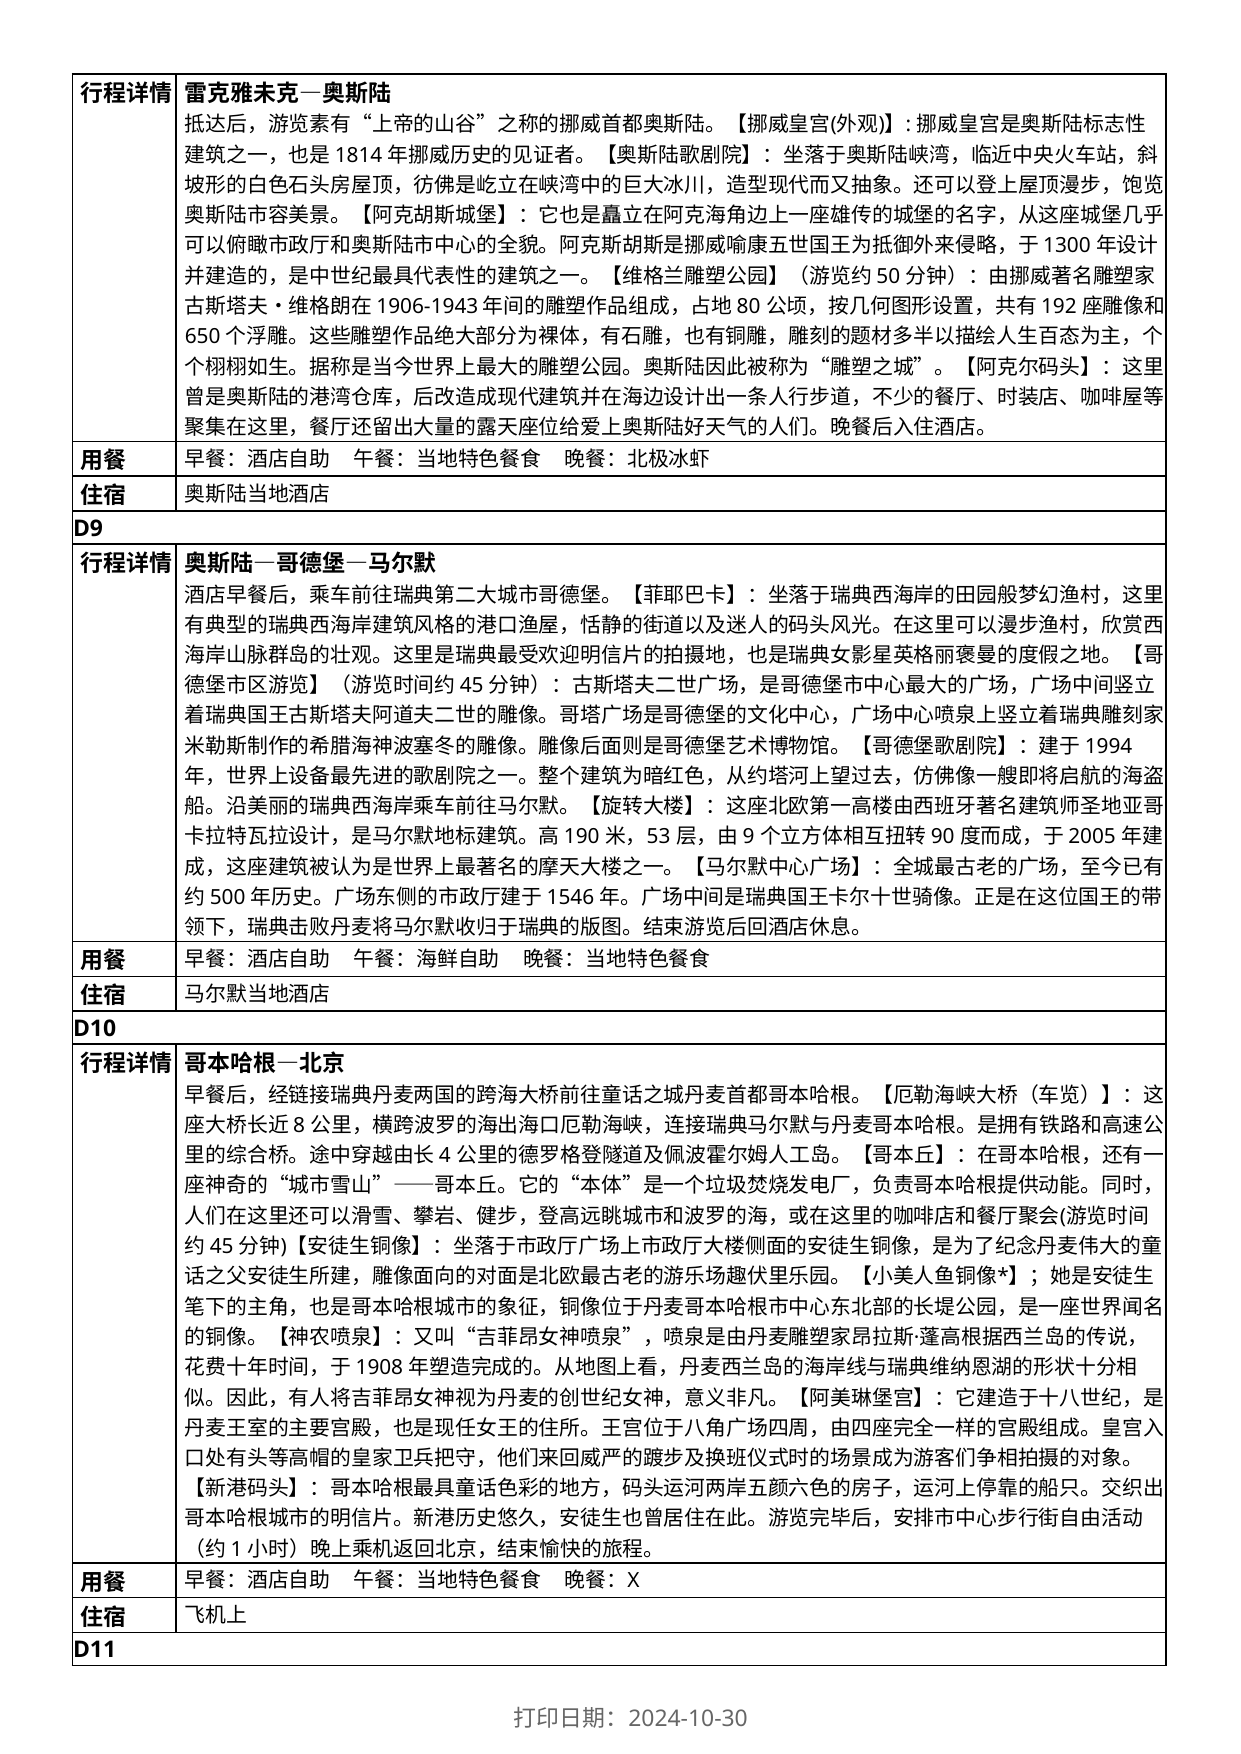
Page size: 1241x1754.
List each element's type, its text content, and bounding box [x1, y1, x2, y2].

table_cell 早餐：酒店自助 午餐：海鲜自助 晚餐：当地特色餐食 [177, 942, 1165, 976]
table_cell 用餐 [73, 1564, 175, 1597]
table_cell 住宿 [73, 977, 175, 1010]
table_cell 行程详情 [73, 1045, 175, 1562]
table_cell 行程详情 [73, 75, 175, 441]
table_cell 用餐 [73, 442, 175, 475]
table_cell D11 [73, 1633, 1165, 1664]
table_cell 早餐：酒店自助 午餐：当地特色餐食 晚餐：北极冰虾 [177, 442, 1165, 475]
table_cell D9 [73, 512, 1165, 543]
table_cell 用餐 [73, 942, 175, 976]
table_cell D10 [73, 1012, 1165, 1043]
table_cell 早餐：酒店自助 午餐：当地特色餐食 晚餐：X [177, 1564, 1165, 1597]
table_cell 飞机上 [177, 1598, 1165, 1632]
table_cell 行程详情 [73, 545, 175, 941]
table_cell 奥斯陆—哥德堡—马尔默 酒店早餐后，乘车前往瑞典第二大城市哥德堡。 [177, 545, 1165, 941]
table_cell 雷克雅未克—奥斯陆 抵达后，游览素有“上帝的山谷”之称的挪威首都奥斯陆。 [177, 75, 1165, 441]
table_cell 哥本哈根—北京 早餐后，经链接瑞典丹麦两国的跨海大桥前往童话之城丹麦首都哥本哈根。 [177, 1045, 1165, 1562]
table_cell 马尔默当地酒店 [177, 977, 1165, 1010]
table_cell 住宿 [73, 477, 175, 510]
table_cell 住宿 [73, 1598, 175, 1632]
table_cell 奥斯陆当地酒店 [177, 477, 1165, 510]
